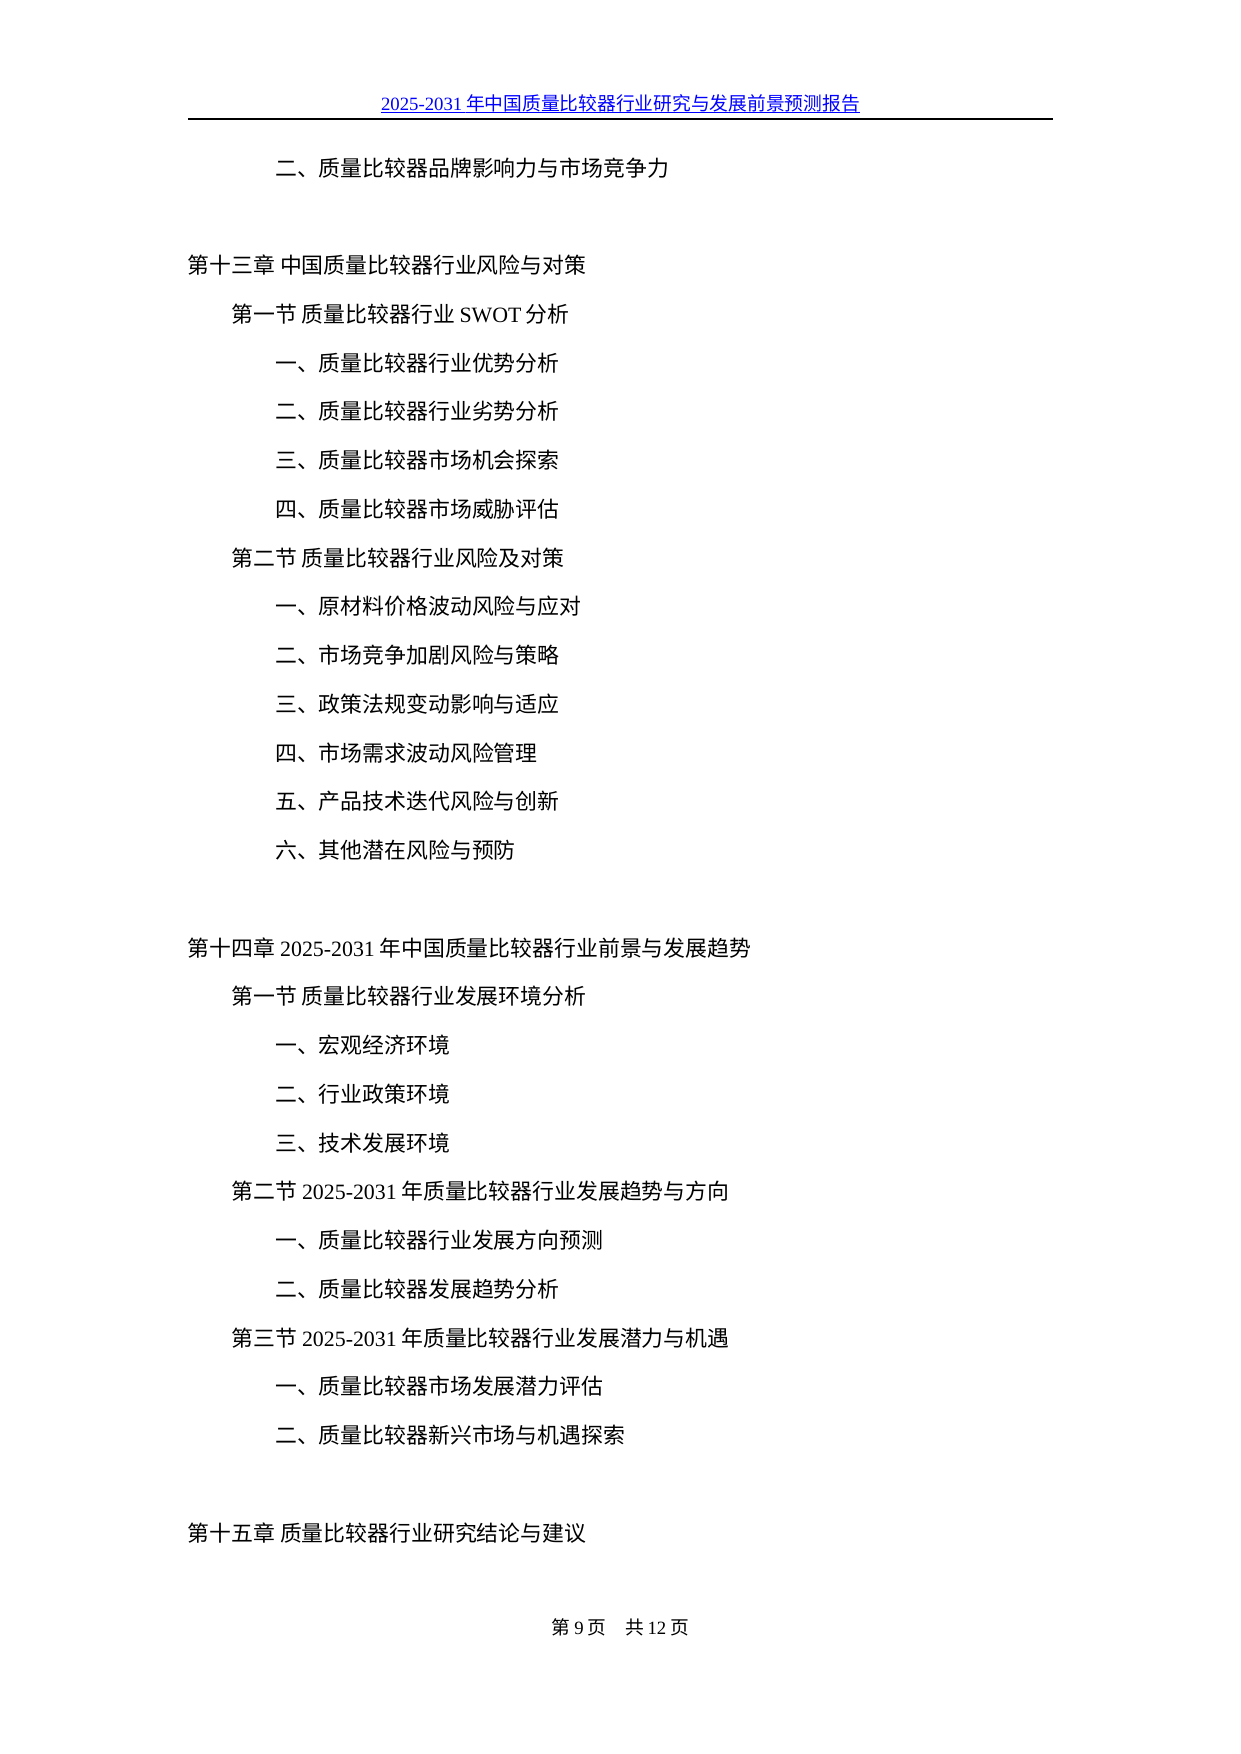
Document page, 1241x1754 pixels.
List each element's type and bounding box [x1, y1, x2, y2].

text [187, 150, 1053, 1548]
